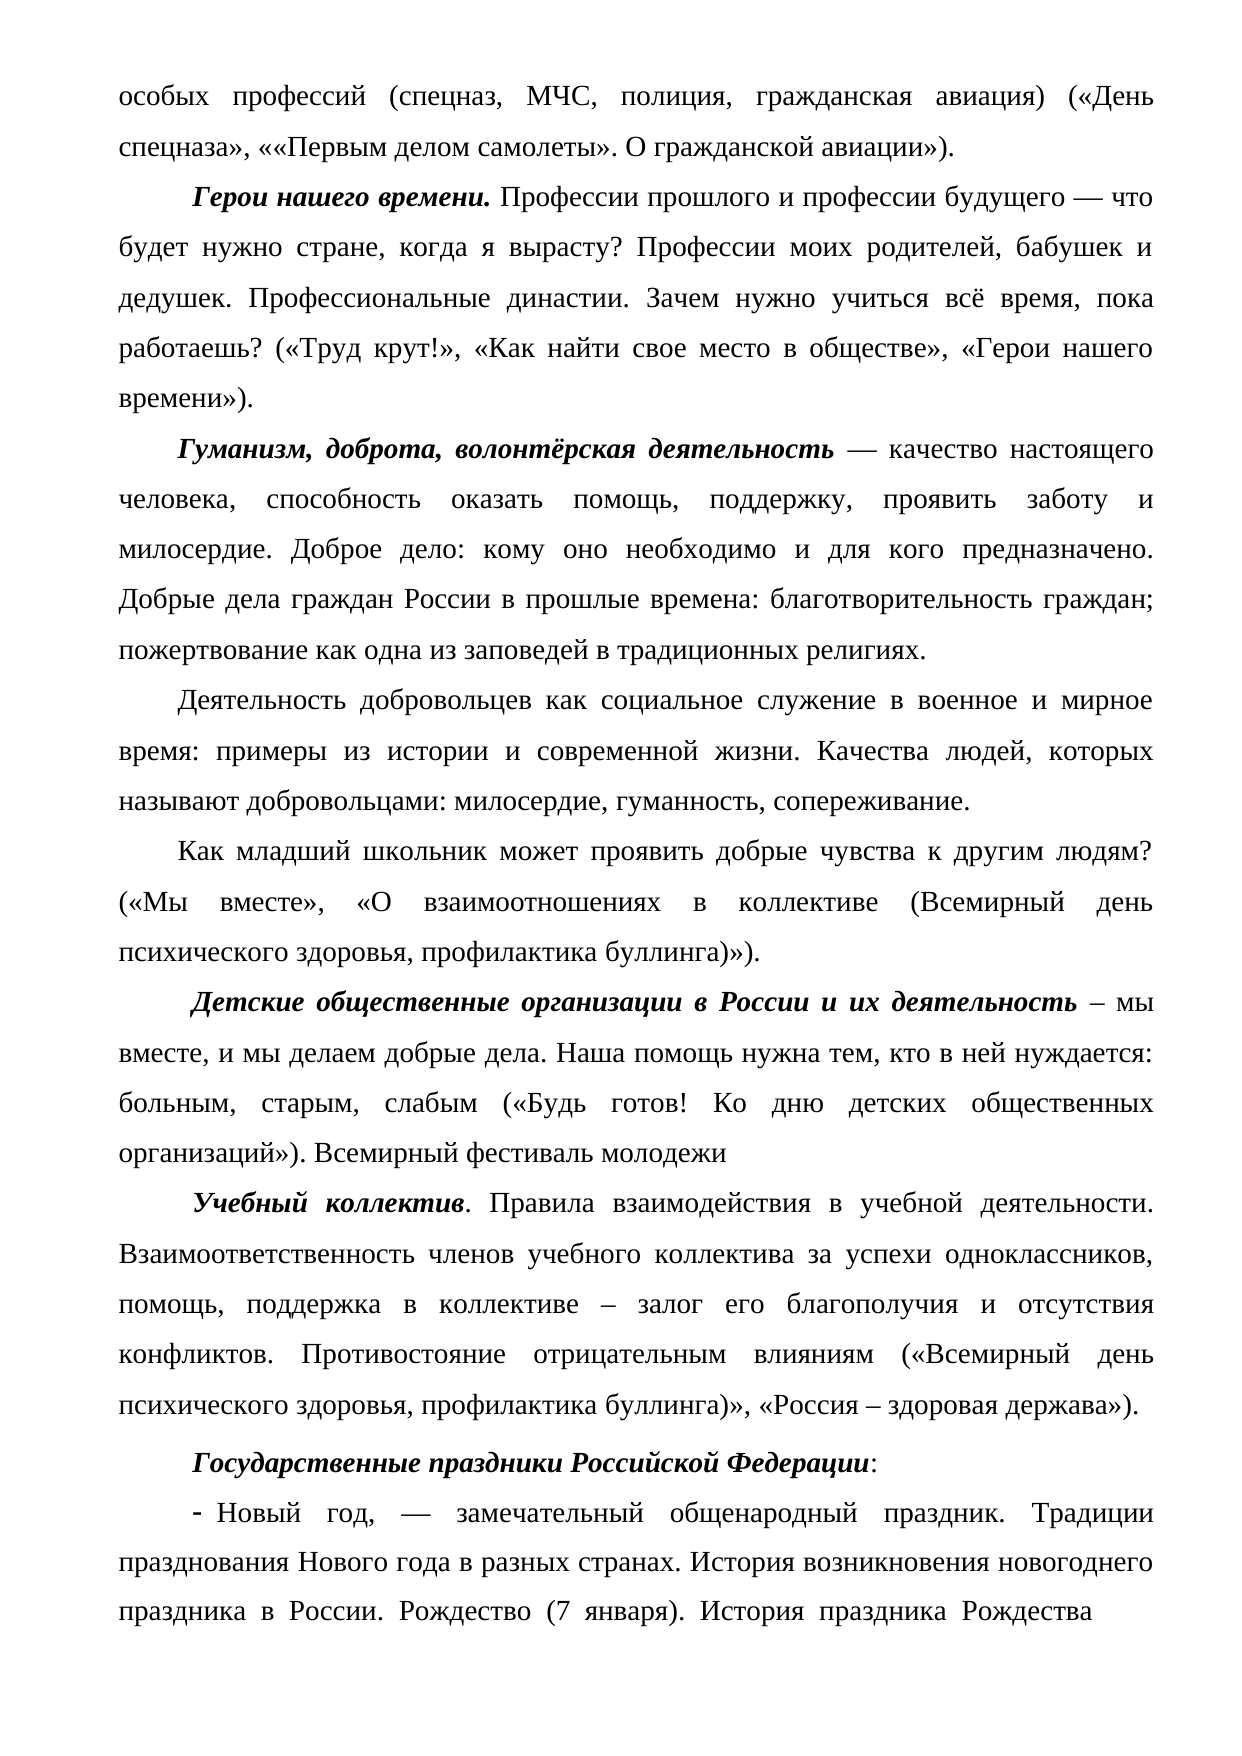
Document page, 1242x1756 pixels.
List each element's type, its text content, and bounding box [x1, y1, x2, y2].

text Детские общественные организации в России и их деятельность – мы вместе, и мы делаем добрые дела. Наша помощь нужна тем, кто в ней нуждается: больным, старым, слабым («Будь готов! Ко дню детских общественных организаций»). Всемирный фестиваль молодежи [118, 984, 1154, 1169]
list Новый год, — замечательный общенародный праздник. Традиции празднования Нового года в разных странах. История возникновения новогоднего праздника в России. Рождество (7 января). История праздника Рождества [118, 1495, 1154, 1627]
subtitle Государственные праздники Российской Федерации: [192, 1445, 1164, 1478]
text Герои нашего времени. Профессии прошлого и профессии будущего — что будет нужно стране, когда я вырасту? Профессии моих родителей, бабушек и дедушек. Профессиональные династии. Зачем нужно учиться всё время, пока работаешь? («Труд крут!», «Как найти свое место в обществе», «Герои нашего времени»). [118, 179, 1154, 414]
text Учебный коллектив. Правила взаимодействия в учебной деятельности. Взаимоответственность членов учебного коллектива за успехи одноклассников, помощь, поддержка в коллективе – залог его благополучия и отсутствия конфликтов. Противостояние отрицательным влияниям («Всемирный день психического здоровья, профилактика буллинга)», «Россия – здоровая держава»). [118, 1186, 1154, 1420]
text Как младший школьник может проявить добрые чувства к другим людям? («Мы вместе», «О взаимоотношениях в коллективе (Всемирный день психического здоровья, профилактика буллинга)»). [118, 833, 1153, 967]
text Гуманизм, доброта, волонтёрская деятельность — качество настоящего человека, способность оказать помощь, поддержку, проявить заботу и милосердие. Доброе дело: кому оно необходимо и для кого предназначено. Добрые дела граждан России в прошлые времена: благотворительность граждан; пожертвование как одна из заповедей в традиционных религиях. [118, 431, 1154, 666]
text особых профессий (спецназ, МЧС, полиция, гражданская авиация) («День спецназа», ««Первым делом самолеты». О гражданской авиации»). [118, 78, 1154, 162]
text Деятельность добровольцев как социальное служение в военное и мирное время: примеры из истории и современной жизни. Качества людей, которых называют добровольцами: милосердие, гуманность, сопереживание. [118, 682, 1153, 816]
